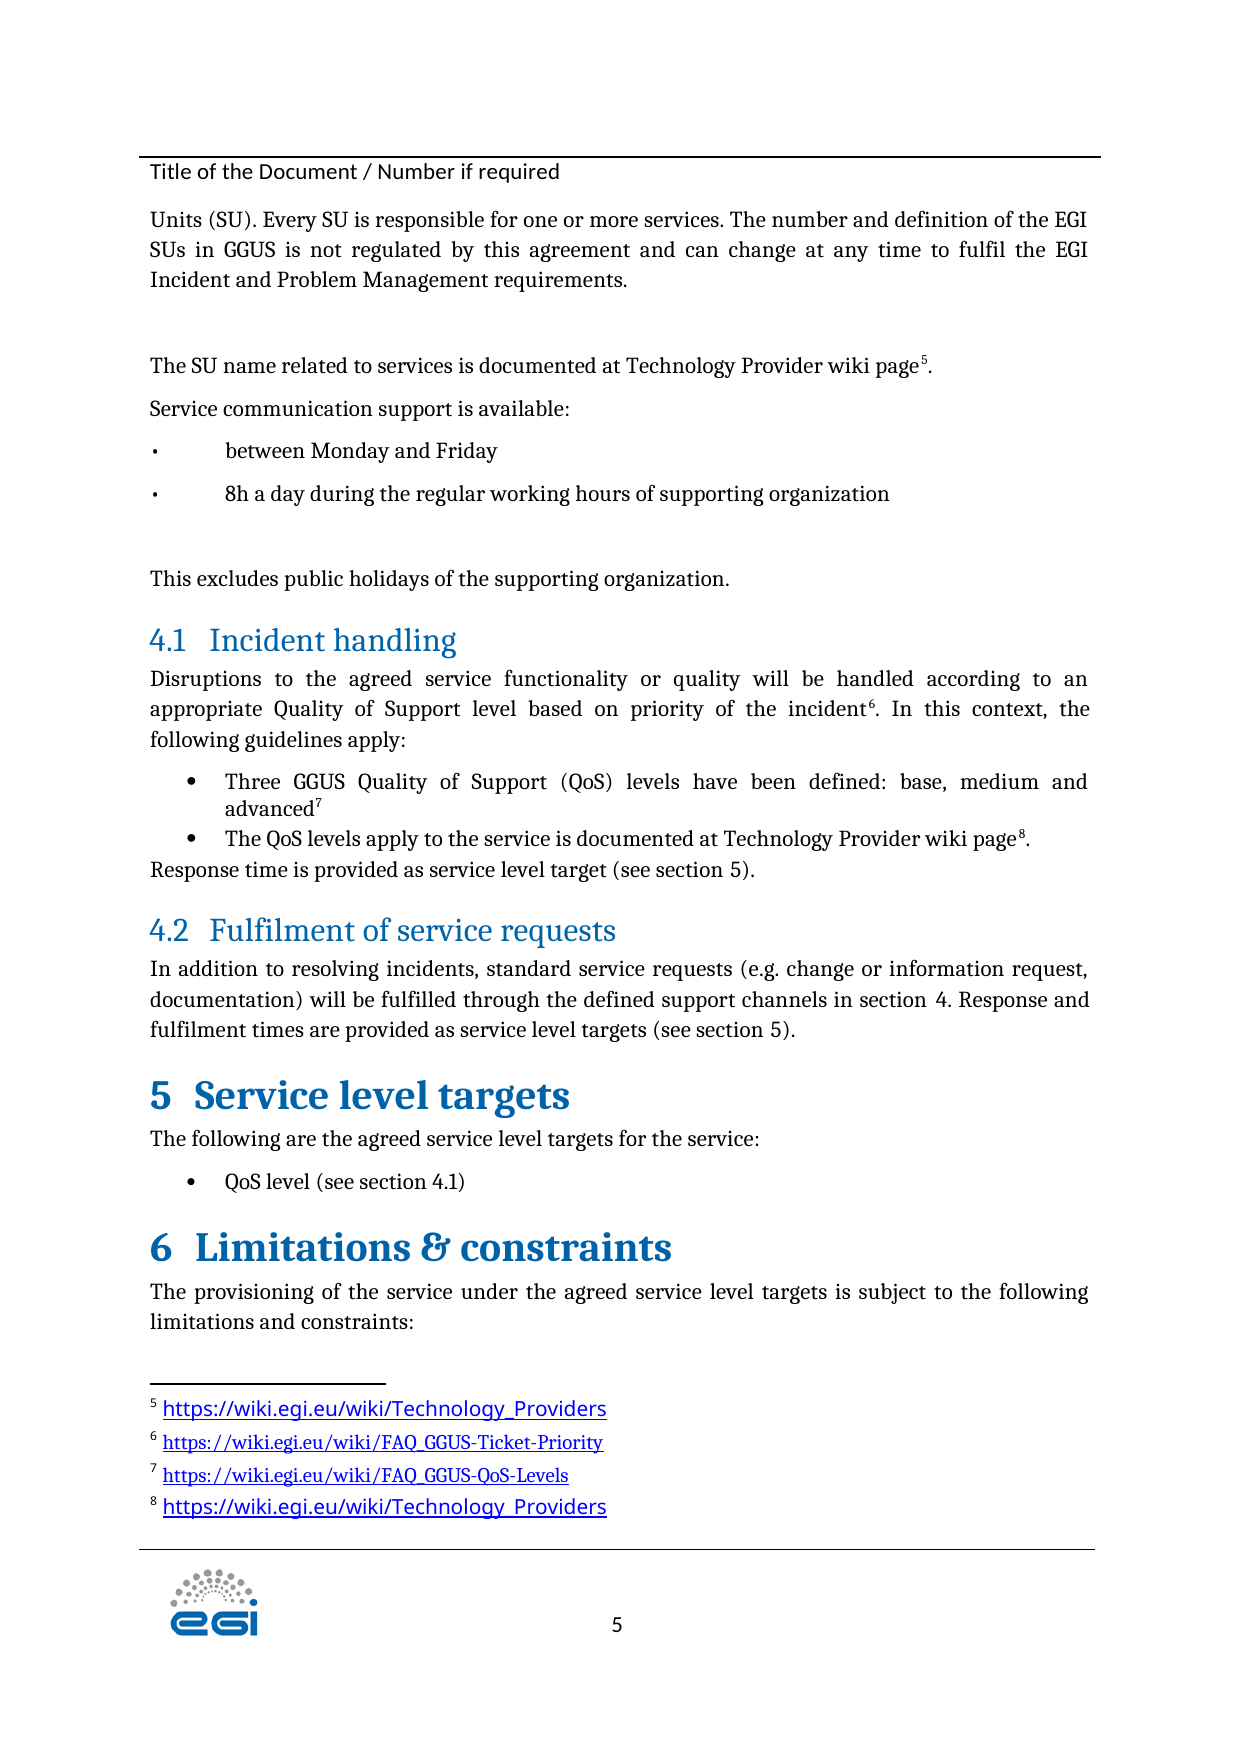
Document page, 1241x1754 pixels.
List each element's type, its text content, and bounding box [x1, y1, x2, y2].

text This excludes public holidays of the supporting organization. [150, 566, 1090, 592]
subtitle Fulfilment of service requests [149, 912, 1090, 950]
subtitle Limitations & constraints [150, 1224, 1090, 1272]
list The QoS levels apply to the service is documented at Technology Provider wiki page. [187, 826, 1090, 852]
text Response time is provided as service level target (see section 5). [150, 856, 1090, 883]
text The SU name related to services is documented at Technology Provider wiki page. [150, 353, 1090, 379]
text Service communication support is available: [150, 395, 1090, 422]
text The provisioning of the service under the agreed service level targets is subject to the following limitations and constraints: [150, 1278, 1090, 1335]
text Disruptions to the agreed service functionality or quality will be handled according to an appropriate Quality of Support level based on priority of the incident. In this context, the following guidelines apply: [150, 666, 1090, 753]
text In addition to resolving incidents, standard service requests (e.g. change or information request, documentation) will be fulfilled through the defined support channels in section 4. Response and fulfilment times are provided as service level targets (see section 5). [150, 956, 1090, 1043]
list QoS level (see section 4.1) [187, 1169, 1090, 1195]
subtitle Service level targets [150, 1072, 1090, 1120]
picture [150, 1567, 276, 1638]
text The following are the agreed service level targets for the service: [150, 1126, 1090, 1152]
subtitle Incident handling [149, 621, 1090, 660]
text • 8h a day during the regular working hours of supporting organization [150, 481, 1090, 507]
list Three GGUS Quality of Support (QoS) levels have been defined: base, medium and advanced [187, 769, 1090, 822]
text • between Monday and Friday [150, 438, 1090, 464]
